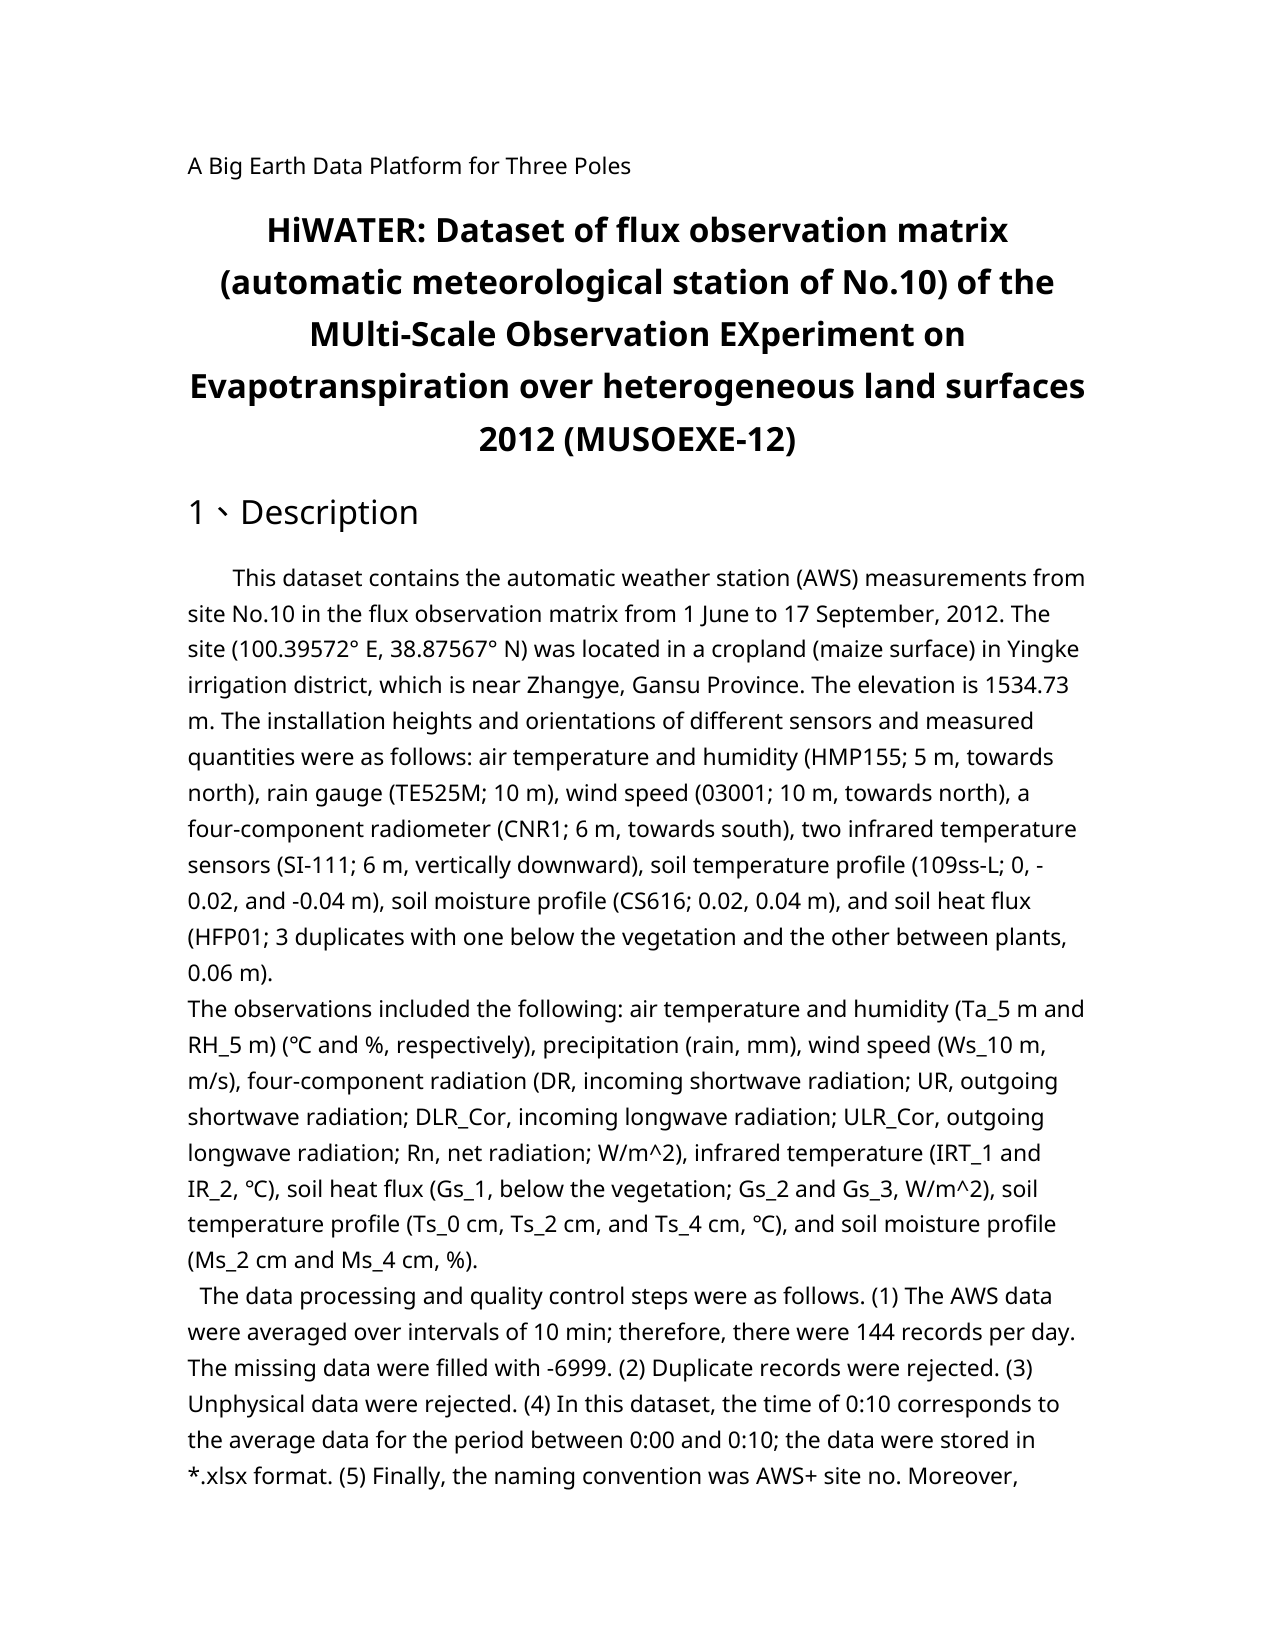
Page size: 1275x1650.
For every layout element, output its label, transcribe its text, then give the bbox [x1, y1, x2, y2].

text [187, 562, 1087, 1491]
text HiWATER: Dataset of flux observation matrix (automatic meteorological station of No.10) of the MUlti-Scale Observation EXperiment on Evapotranspiration over heterogeneous land surfaces 2012 (MUSOEXE-12) [187, 207, 1087, 461]
text 1、Description [187, 488, 1087, 534]
text A Big Earth Data Platform for Three Poles [187, 150, 1087, 181]
